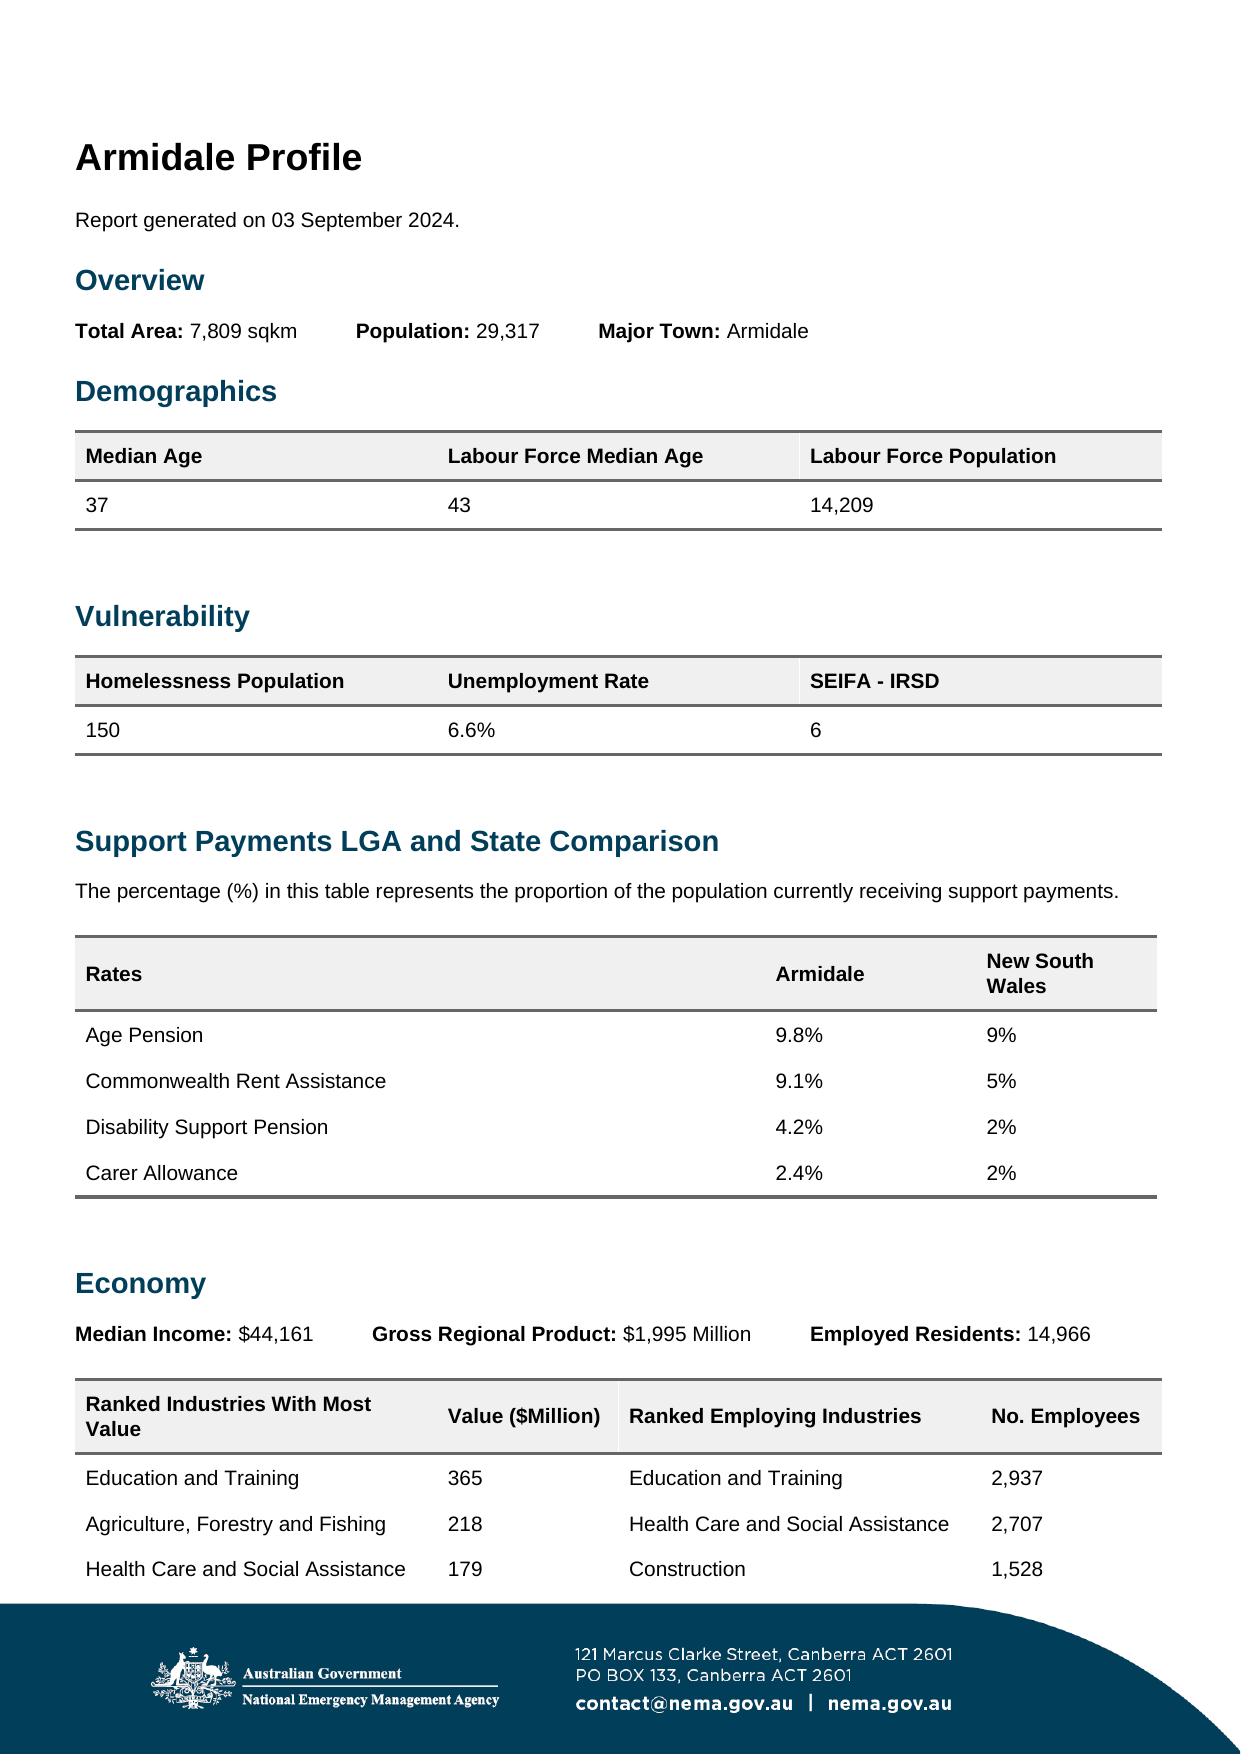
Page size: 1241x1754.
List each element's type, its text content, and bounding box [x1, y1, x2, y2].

table_cell 4.2% [765, 1104, 976, 1149]
subtitle Armidale Profile [75, 135, 1165, 178]
picture [889, 1700, 897, 1712]
picture [713, 1700, 720, 1709]
table_cell Commonwealth Rent Assistance [75, 1058, 765, 1104]
table_header Homelessness Population [75, 658, 437, 704]
table_header Ranked Industries With Most Value [75, 1381, 437, 1452]
picture [192, 1659, 222, 1693]
picture [743, 1700, 752, 1709]
table_cell 2.4% [765, 1150, 976, 1195]
table_cell 9.8% [765, 1012, 976, 1058]
table_header Median Age [75, 433, 437, 479]
subtitle Overview [75, 263, 1165, 297]
picture [415, 1698, 423, 1704]
table_header Labour Force Population [800, 433, 1162, 479]
table_cell Education and Training [619, 1455, 981, 1501]
table_cell Education and Training [75, 1455, 437, 1501]
picture [643, 1697, 648, 1709]
table_cell 37 [75, 482, 437, 528]
table_header SEIFA - IRSD [800, 658, 1162, 704]
table_cell Health Care and Social Assistance [619, 1501, 981, 1546]
picture [612, 1697, 617, 1709]
table_cell 2,937 [981, 1455, 1162, 1501]
table_cell 9.1% [765, 1058, 976, 1104]
table_cell 1,528 [981, 1546, 1162, 1592]
picture [853, 1700, 867, 1709]
picture [622, 1700, 629, 1709]
table_header Armidale [765, 938, 976, 1009]
table_cell 9% [976, 1012, 1157, 1058]
picture [348, 1698, 356, 1704]
table_cell Agriculture, Forestry and Fishing [75, 1501, 437, 1546]
picture [902, 1700, 911, 1709]
picture [784, 1700, 791, 1709]
table_cell 365 [437, 1455, 618, 1501]
picture [262, 1695, 267, 1704]
table_cell Construction [619, 1546, 981, 1592]
table_cell Carer Allowance [75, 1150, 765, 1195]
table_header Labour Force Median Age [437, 433, 799, 479]
picture [430, 1698, 437, 1704]
picture [773, 1700, 779, 1709]
table_cell Health Care and Social Assistance [75, 1546, 437, 1592]
table_cell 2% [976, 1104, 1157, 1149]
picture [469, 1698, 484, 1704]
picture [841, 1700, 849, 1708]
picture [914, 1700, 922, 1709]
picture [198, 1682, 207, 1693]
picture [671, 1700, 678, 1709]
picture [247, 1669, 252, 1678]
picture [830, 1700, 837, 1709]
subtitle Demographics [75, 374, 1165, 408]
table_cell 2% [976, 1150, 1157, 1195]
picture [755, 1700, 762, 1709]
table_cell 179 [437, 1546, 618, 1592]
picture [730, 1700, 739, 1711]
picture [682, 1700, 690, 1708]
picture [223, 1678, 235, 1683]
picture [152, 1654, 207, 1708]
subtitle Support Payments LGA and State Comparison [75, 824, 1165, 857]
picture [932, 1700, 938, 1709]
table_header New South Wales [976, 938, 1157, 1009]
picture [408, 1698, 413, 1707]
picture [588, 1700, 597, 1709]
table_header Rates [75, 938, 765, 1009]
table_cell 2,707 [981, 1501, 1162, 1546]
picture [577, 1700, 584, 1709]
table_cell Disability Support Pension [75, 1104, 765, 1149]
subtitle Economy [75, 1266, 1165, 1300]
picture [601, 1700, 609, 1709]
picture [632, 1700, 639, 1709]
table_header Unemployment Rate [437, 658, 799, 704]
subtitle Vulnerability [75, 599, 1165, 633]
table_cell 6 [800, 707, 1162, 753]
picture [161, 1690, 171, 1696]
table_cell 6.6% [437, 707, 799, 753]
picture [0, 0, 1241, 1750]
table_cell 150 [75, 707, 437, 753]
table_cell Age Pension [75, 1012, 765, 1058]
table_header Ranked Employing Industries [619, 1381, 981, 1452]
picture [695, 1700, 709, 1709]
table_cell 14,209 [800, 482, 1162, 528]
table_cell 5% [976, 1058, 1157, 1104]
table_header Value ($Million) [437, 1381, 618, 1452]
picture [872, 1700, 879, 1709]
table_cell 43 [437, 482, 799, 528]
table_header No. Employees [981, 1381, 1162, 1452]
table_cell 218 [437, 1501, 618, 1546]
